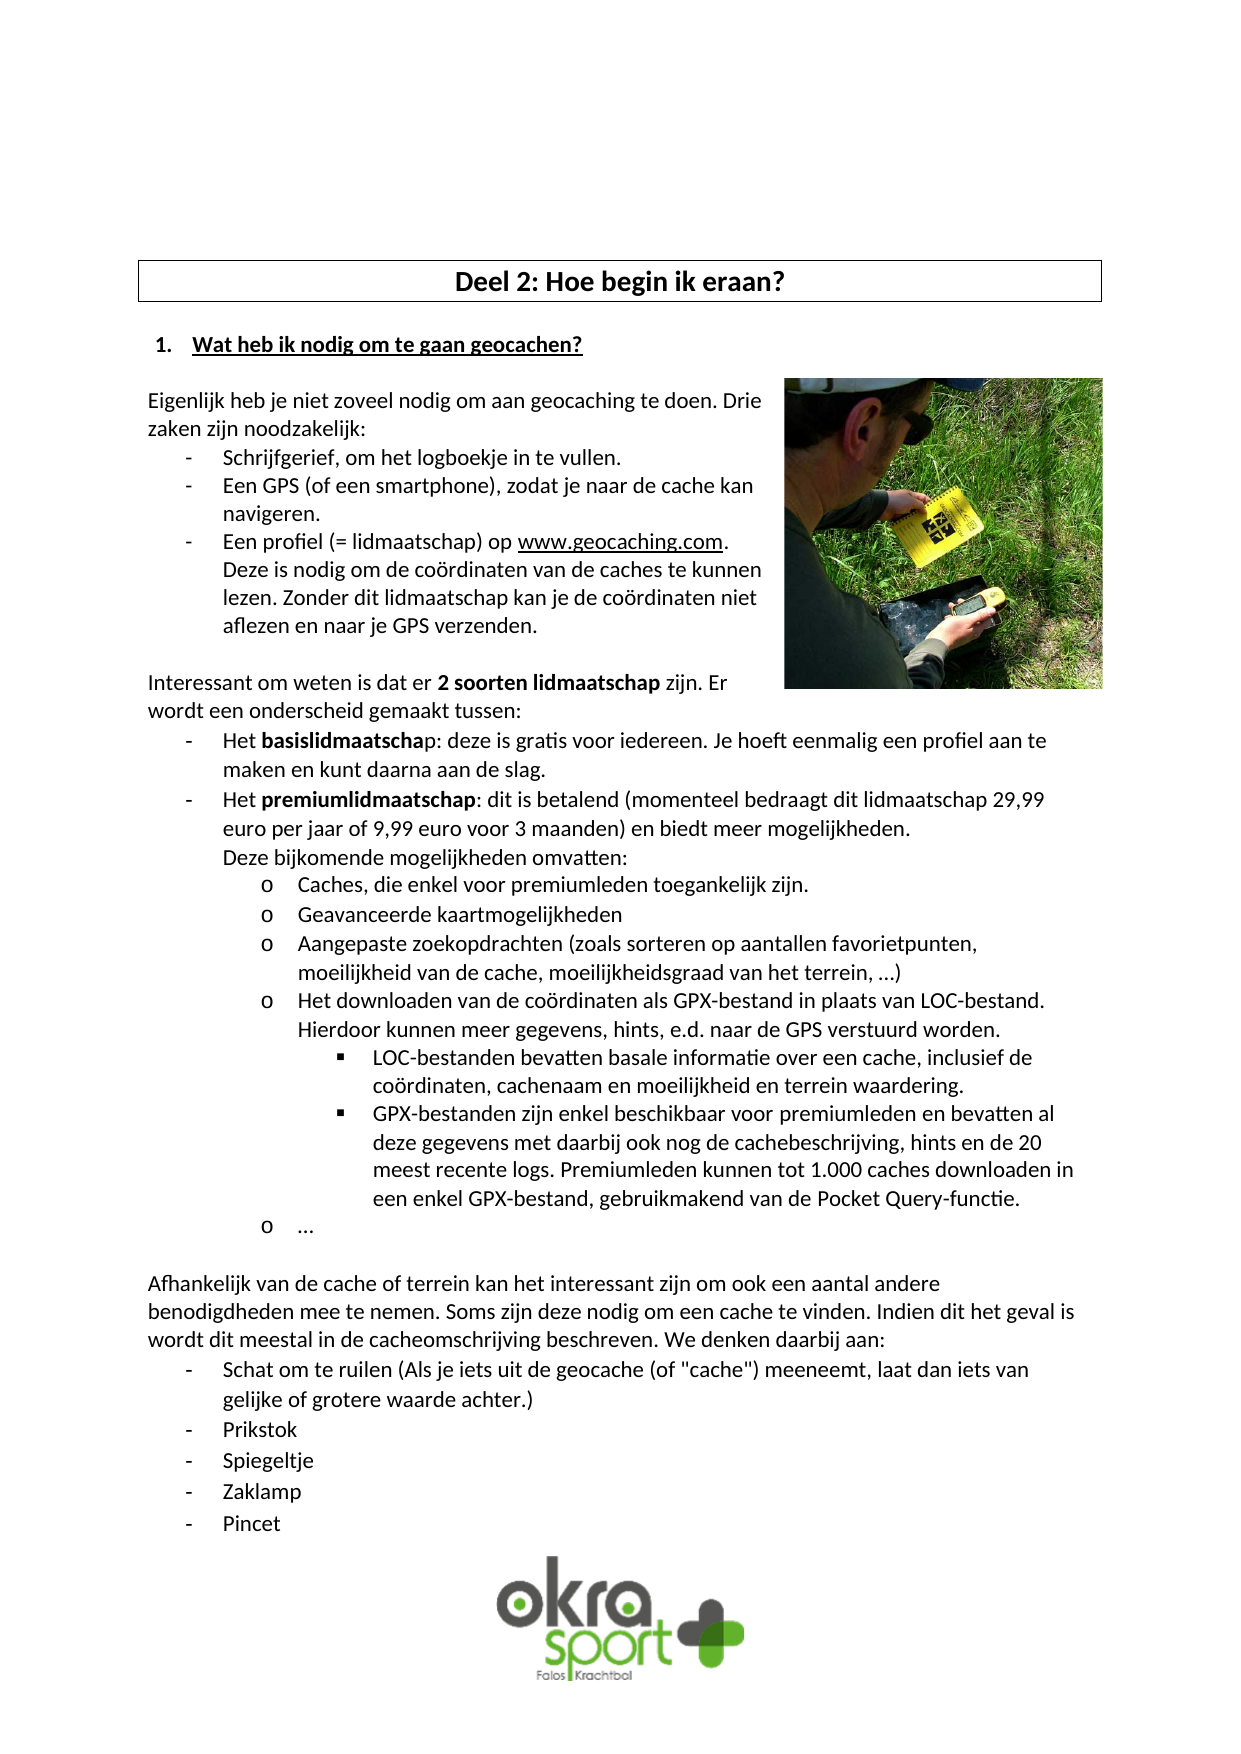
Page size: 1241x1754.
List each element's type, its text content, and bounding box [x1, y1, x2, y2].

list Het basislidmaatschap: deze is gratis voor iedereen. Je hoeft eenmalig een profiel aan te maken en kunt daarna aan de slag. [185, 724, 1093, 783]
list … [260, 1212, 1093, 1241]
picture [496, 1556, 745, 1681]
list Deel 2: Hoe begin ik eraan? [139, 261, 1101, 301]
list Caches, die enkel voor premiumleden toegankelijk zijn. [260, 871, 1093, 900]
text Eigenlijk heb je niet zoveel nodig om aan geocaching te doen. Drie zaken zijn noodzakelijk: [148, 386, 784, 442]
text Interessant om weten is dat er 2 soorten lidmaatschap zijn. Er wordt een onderscheid gemaakt tussen: [148, 667, 1093, 724]
list Schat om te ruilen (Als je iets uit de geocache (of "cache") meeneemt, laat dan iets van gelijke of grotere waarde achter.) [185, 1353, 1055, 1413]
list Een GPS (of een smartphone), zodat je naar de cache kan navigeren. [185, 471, 784, 527]
list GPX-bestanden zijn enkel beschikbaar voor premiumleden en bevatten al deze gegevens met daarbij ook nog de cachebeschrijving, hints en de 20 meest recente logs. Premiumleden kunnen tot 1.000 caches downloaden in een enkel GPX-bestand, gebruikmakend van de Pocket Query-functie. [335, 1099, 1093, 1212]
list LOC-bestanden bevatten basale informatie over een cache, inclusief de coördinaten, cachenaam en moeilijkheid en terrein waardering. [335, 1043, 1093, 1099]
list Schrijfgerief, om het logboekje in te vullen. [185, 442, 784, 471]
list Spiegeltje [185, 1444, 1093, 1475]
list Geavanceerde kaartmogelijkheden [260, 900, 1093, 929]
picture [784, 378, 1103, 689]
list Het premiumlidmaatschap: dit is betalend (momenteel bedraagt dit lidmaatschap 29,99 euro per jaar of 9,99 euro voor 3 maanden) en biedt meer mogelijkheden. [185, 783, 1093, 842]
list Deze bijkomende mogelijkheden omvatten: [223, 842, 1093, 871]
list Prikstok [185, 1413, 1093, 1444]
list Aangepaste zoekopdrachten (zoals sorteren op aantallen favorietpunten, moeilijkheid van de cache, moeilijkheidsgraad van het terrein, …) [260, 929, 1093, 986]
text Afhankelijk van de cache of terrein kan het interessant zijn om ook een aantal andere benodigdheden mee te nemen. Soms zijn deze nodig om een cache te vinden. Indien dit het geval is wordt dit meestal in de cacheomschrijving beschreven. We denken daarbij aan: [148, 1269, 1093, 1353]
list Wat heb ik nodig om te gaan geocachen? [154, 330, 1093, 358]
list Zaklamp [185, 1475, 1093, 1506]
list Een profiel (= lidmaatschap) op www.geocaching.com. Deze is nodig om de coördinaten van de caches te kunnen lezen. Zonder dit lidmaatschap kan je de coördinaten niet aflezen en naar je GPS verzenden. [185, 527, 784, 639]
list Pincet [185, 1506, 1093, 1538]
list Het downloaden van de coördinaten als GPX-bestand in plaats van LOC-bestand. Hierdoor kunnen meer gegevens, hints, e.d. naar de GPS verstuurd worden. [260, 986, 1093, 1043]
